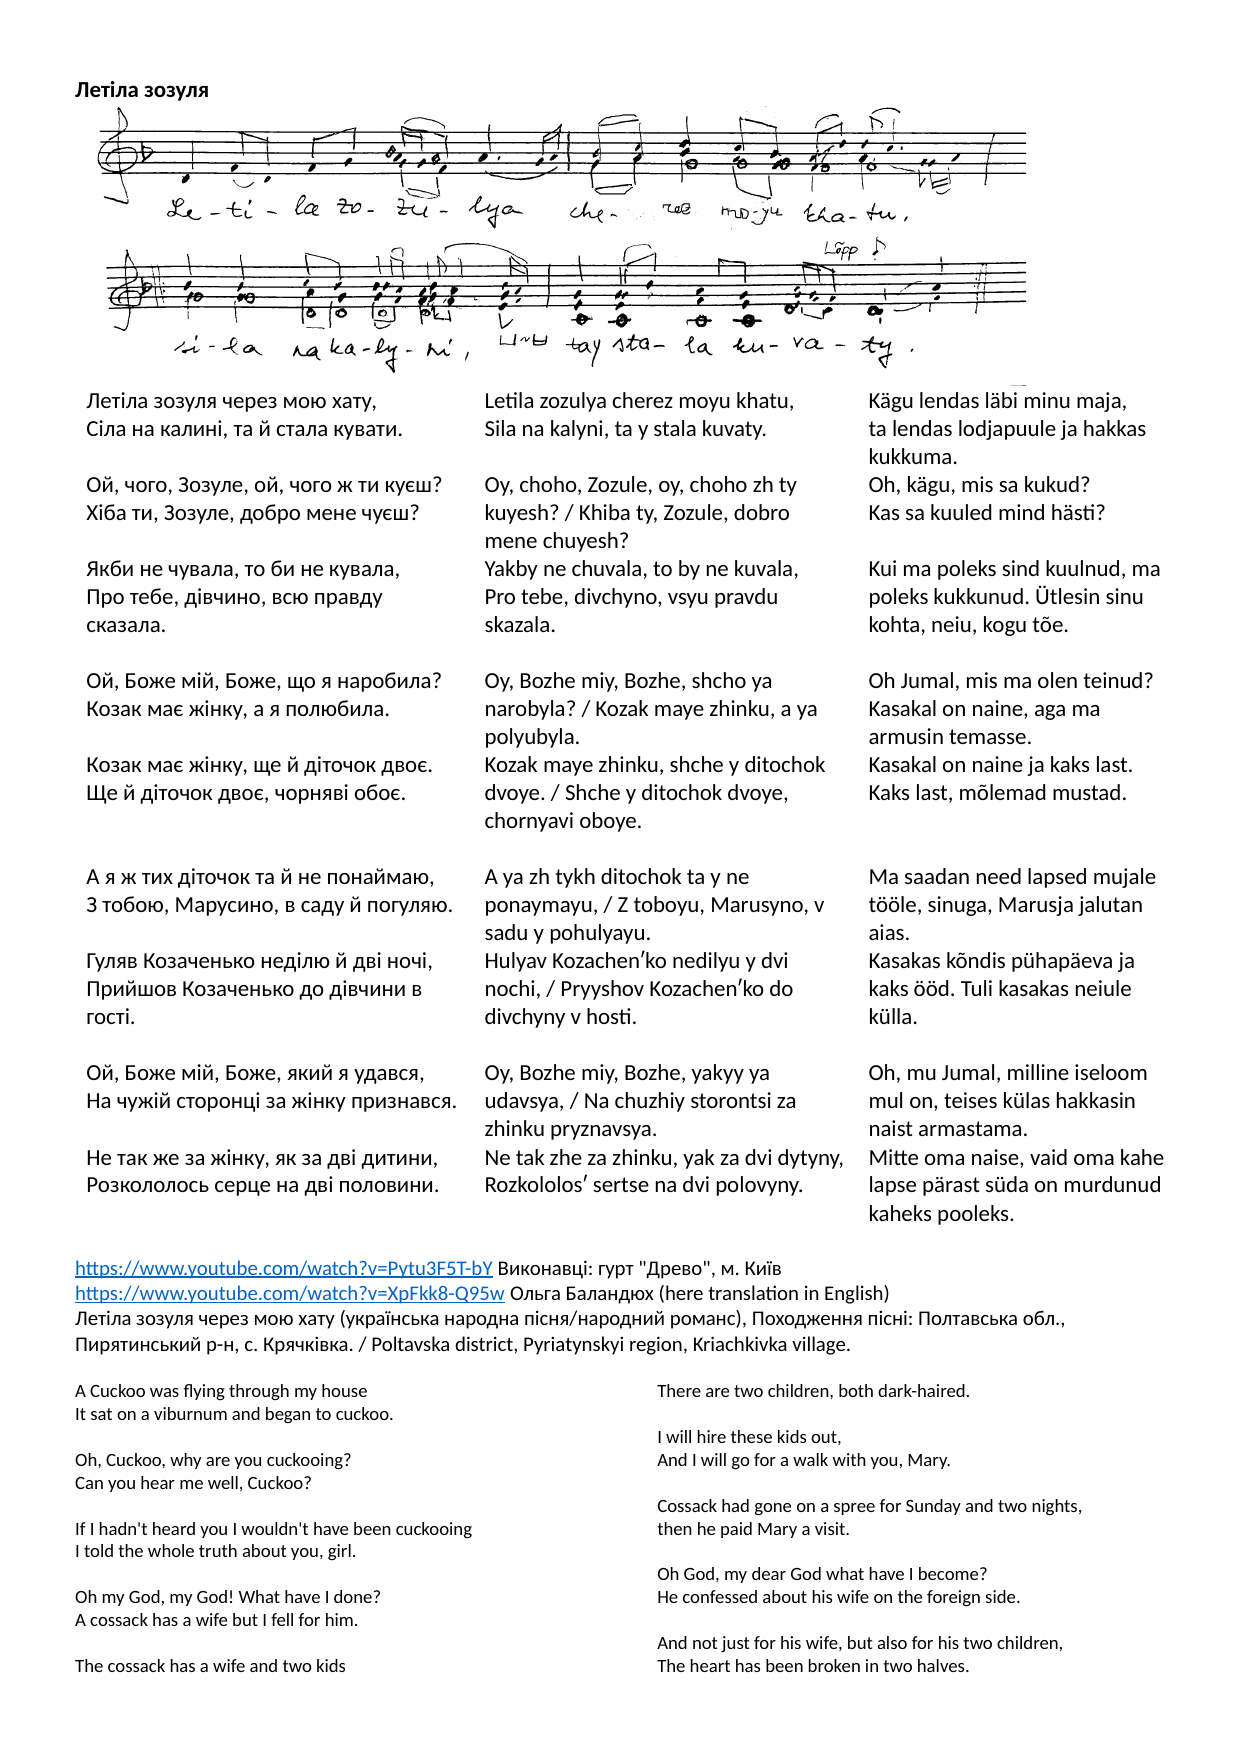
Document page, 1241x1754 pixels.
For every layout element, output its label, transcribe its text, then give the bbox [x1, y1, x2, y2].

table_header Letila zozulya cherez moyu khatu, Sila na kalyni, ta y stala kuvaty. Oy, choho, Zozule, oy, choho zh ty kuyesh? / Khiba ty, Zozule, dobro mene chuyesh? Yakby ne chuvala, to by ne kuvala, Pro tebe, divchyno, vsyu pravdu skazala. Oy, Bozhe miy, Bozhe, shcho ya narobyla? / Kozak maye zhinku, a ya polyubyla. Kozak maye zhinku, shche y ditochok dvoye. / Shche y ditochok dvoye, chornyavi oboye. A ya zh tykh ditochok ta y ne ponaymayu, / Z toboyu, Marusyno, v sadu y pohulyayu. Hulyav Kozachenʹko nedilyu y dvi nochi, / Pryyshov Kozachenʹko do divchyny v hosti. Oy, Bozhe miy, Bozhe, yakyy ya udavsya, / Na chuzhiy storontsi za zhinku pryznavsya. Ne tak zhe za zhinku, yak za dvi dytyny, Rozkololosʹ sertse na dvi polovyny. [473, 386, 857, 1255]
text A cossack has a wife but I fell for him. [75, 1608, 583, 1631]
text The heart has been broken in two halves. [657, 1654, 1165, 1677]
text And not just for his wife, but also for his two children, [657, 1631, 1165, 1654]
text Oh God, my dear God what have I become? [657, 1563, 1165, 1586]
text I will hire these kids out, [657, 1425, 1165, 1448]
text Летіла зозуля через мою хату (українська народна пісня/народний романс), Походження пісні: Полтавська обл., Пирятинський р-н, с. Крячківка. / Poltavska district, Pyriatynskyi region, Kriachkivka village. [75, 1306, 1165, 1356]
text He confessed about his wife on the foreign side. [657, 1586, 1165, 1608]
text If I hadn't heard you I wouldn't have been cuckooing [75, 1517, 583, 1540]
text There are two children, both dark-haired. [657, 1379, 1165, 1402]
text https://www.youtube.com/watch?v=Pytu3F5T-bY Виконавці: гурт "Древо", м. Київ [75, 1255, 1165, 1280]
table_header Kägu lendas läbi minu maja, ta lendas lodjapuule ja hakkas kukkuma. Oh, kägu, mis sa kukud? Kas sa kuuled mind hästi? Kui ma poleks sind kuulnud, ma poleks kukkunud. Ütlesin sinu kohta, neiu, kogu tõe. Oh Jumal, mis ma olen teinud? Kasakal on naine, aga ma armusin temasse. Kasakal on naine ja kaks last. Kaks last, mõlemad mustad. Ma saadan need lapsed mujale tööle, sinuga, Marusja jalutan aias. Kasakas kõndis pühapäeva ja kaks ööd. Tuli kasakas neiule külla. Oh, mu Jumal, milline iseloom mul on, teises külas hakkasin naist armastama. Mitte oma naise, vaid oma kahe lapse pärast süda on murdunud kaheks pooleks. [857, 386, 1182, 1255]
text Oh my God, my God! What have I done? [75, 1586, 583, 1608]
text And I will go for a walk with you, Mary. [657, 1448, 1165, 1471]
text Летіла зозуля [75, 75, 1165, 103]
text I told the whole truth about you, girl. [75, 1540, 583, 1563]
text then he paid Mary a visit. [657, 1517, 1165, 1540]
text Can you hear me well, Cuckoo? [75, 1471, 583, 1494]
text The cossack has a wife and two kids [75, 1654, 583, 1677]
table_header Летіла зозуля через мою хату, Сіла на калині, та й стала кувати. Ой, чого, Зозуле, ой, чого ж ти куєш? Хіба ти, Зозуле, добро мене чуєш? Якби не чувала, то би не кувала, Про тебе, дівчино, всю правду сказала. Ой, Боже мій, Боже, що я наробила? Козак має жінку, а я полюбила. Козак має жінку, ще й діточок двоє. Ще й діточок двоє, чорняві обоє. А я ж тих діточок та й не понаймаю, З тобою, Марусино, в саду й погуляю. Гуляв Козаченько неділю й дві ночі, Прийшов Козаченько до дівчини в гості. Ой, Боже мій, Боже, який я удався, На чужій сторонці за жінку признався. Не так же за жінку, як за дві дитини, Розкололось серце на дві половини. [75, 386, 473, 1255]
text https://www.youtube.com/watch?v=XpFkk8-Q95w Ольга Баландюх (here translation in English) [75, 1280, 1165, 1306]
text Oh, Cuckoo, why are you cuckooing? [75, 1448, 583, 1471]
text A Cuckoo was flying through my house [75, 1379, 583, 1402]
text It sat on a viburnum and began to cuckoo. [75, 1402, 583, 1425]
text Cossack had gone on a spree for Sunday and two nights, [657, 1494, 1165, 1517]
